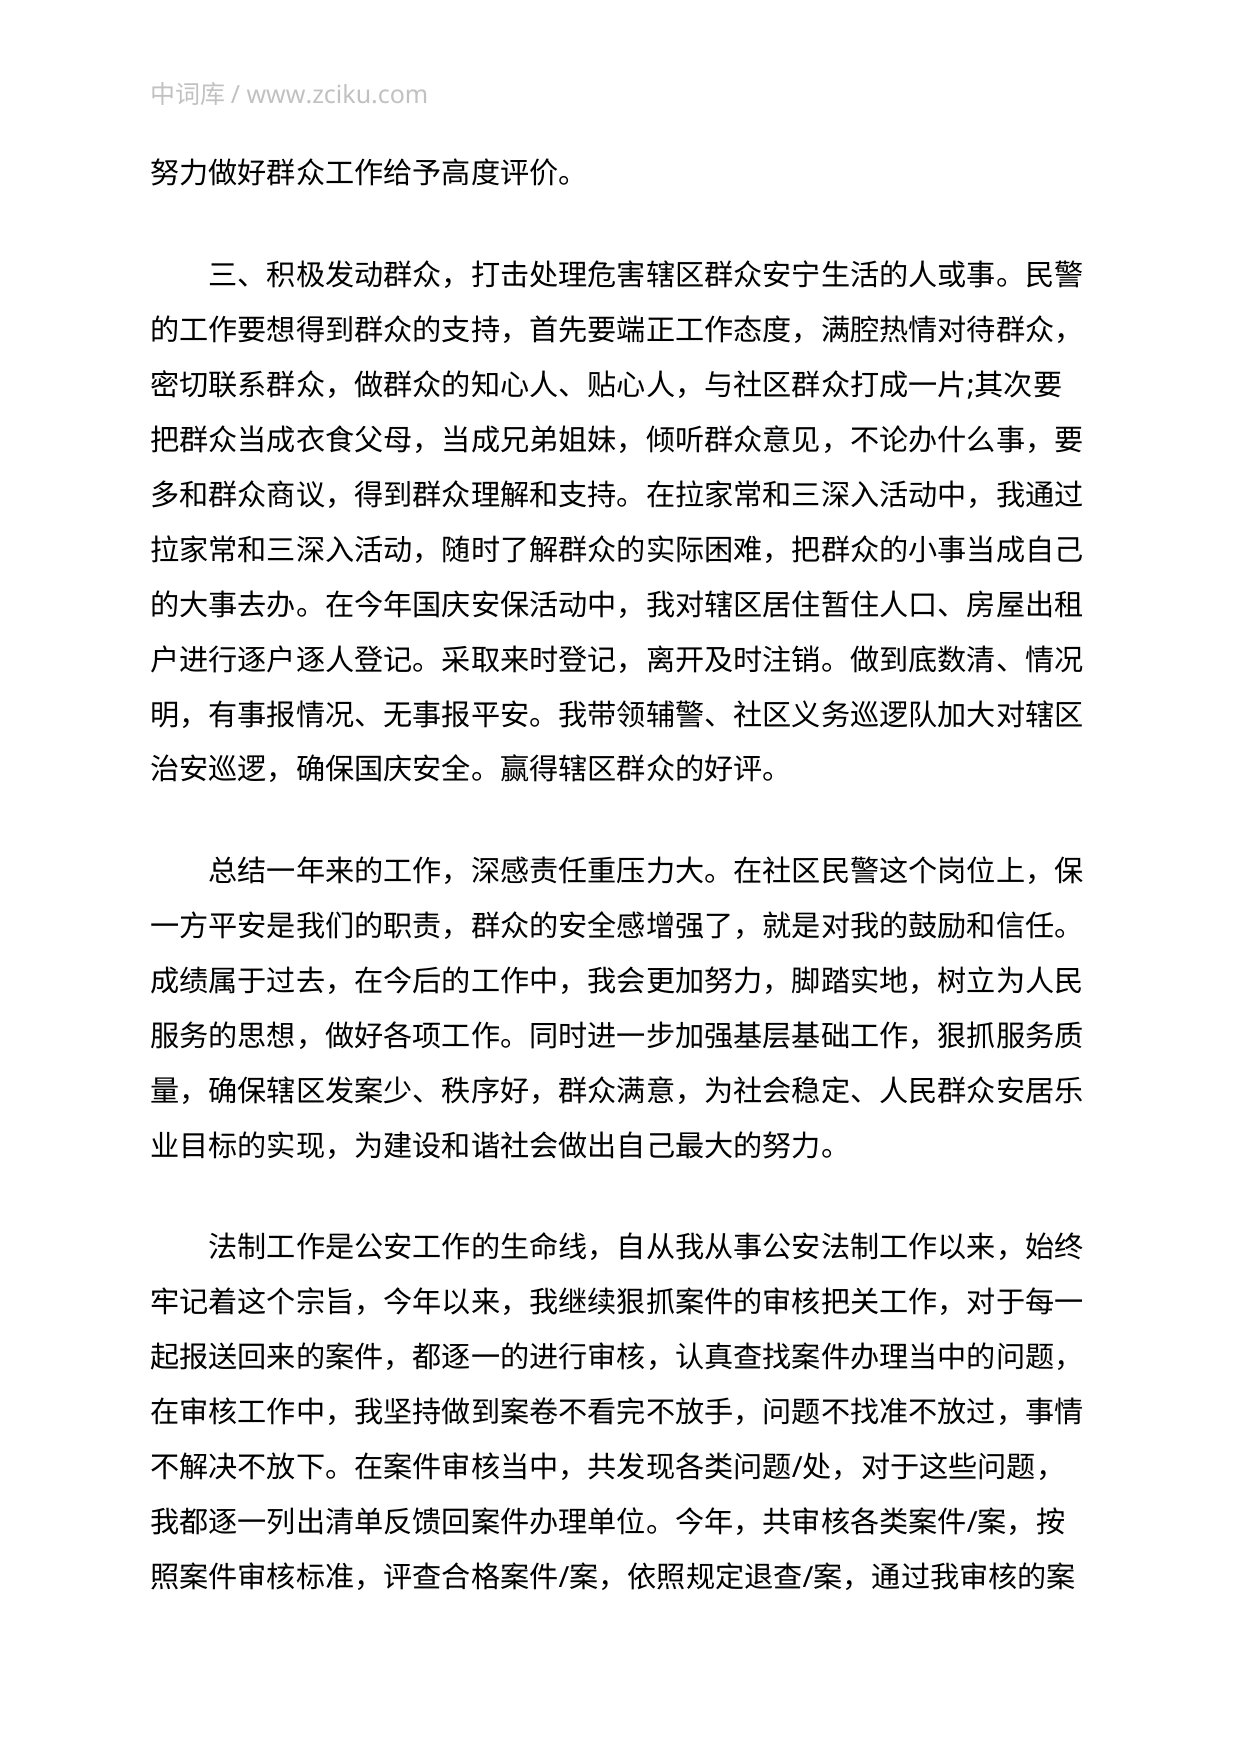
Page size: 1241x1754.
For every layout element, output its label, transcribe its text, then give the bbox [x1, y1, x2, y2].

text 总结一年来的工作，深感责任重压力大。在社区民警这个岗位上，保一方平安是我们的职责，群众的安全感增强了，就是对我的鼓励和信任。成绩属于过去，在今后的工作中，我会更加努力，脚踏实地，树立为人民服务的思想，做好各项工作。同时进一步加强基层基础工作，狠抓服务质量，确保辖区发案少、秩序好，群众满意，为社会稳定、人民群众安居乐业目标的实现，为建设和谐社会做出自己最大的努力。 [150, 848, 1090, 1164]
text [150, 1224, 1090, 1596]
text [150, 150, 1090, 192]
text 三、积极发动群众，打击处理危害辖区群众安宁生活的人或事。民警的工作要想得到群众的支持，首先要端正工作态度，满腔热情对待群众，密切联系群众，做群众的知心人、贴心人，与社区群众打成一片;其次要把群众当成衣食父母，当成兄弟姐妹，倾听群众意见，不论办什么事，要多和群众商议，得到群众理解和支持。在拉家常和三深入活动中，我通过拉家常和三深入活动，随时了解群众的实际困难，把群众的小事当成自己的大事去办。在今年国庆安保活动中，我对辖区居住暂住人口、房屋出租户进行逐户逐人登记。采取来时登记，离开及时注销。做到底数清、情况明，有事报情况、无事报平安。我带领辅警、社区义务巡逻队加大对辖区治安巡逻，确保国庆安全。赢得辖区群众的好评。 [150, 252, 1090, 788]
